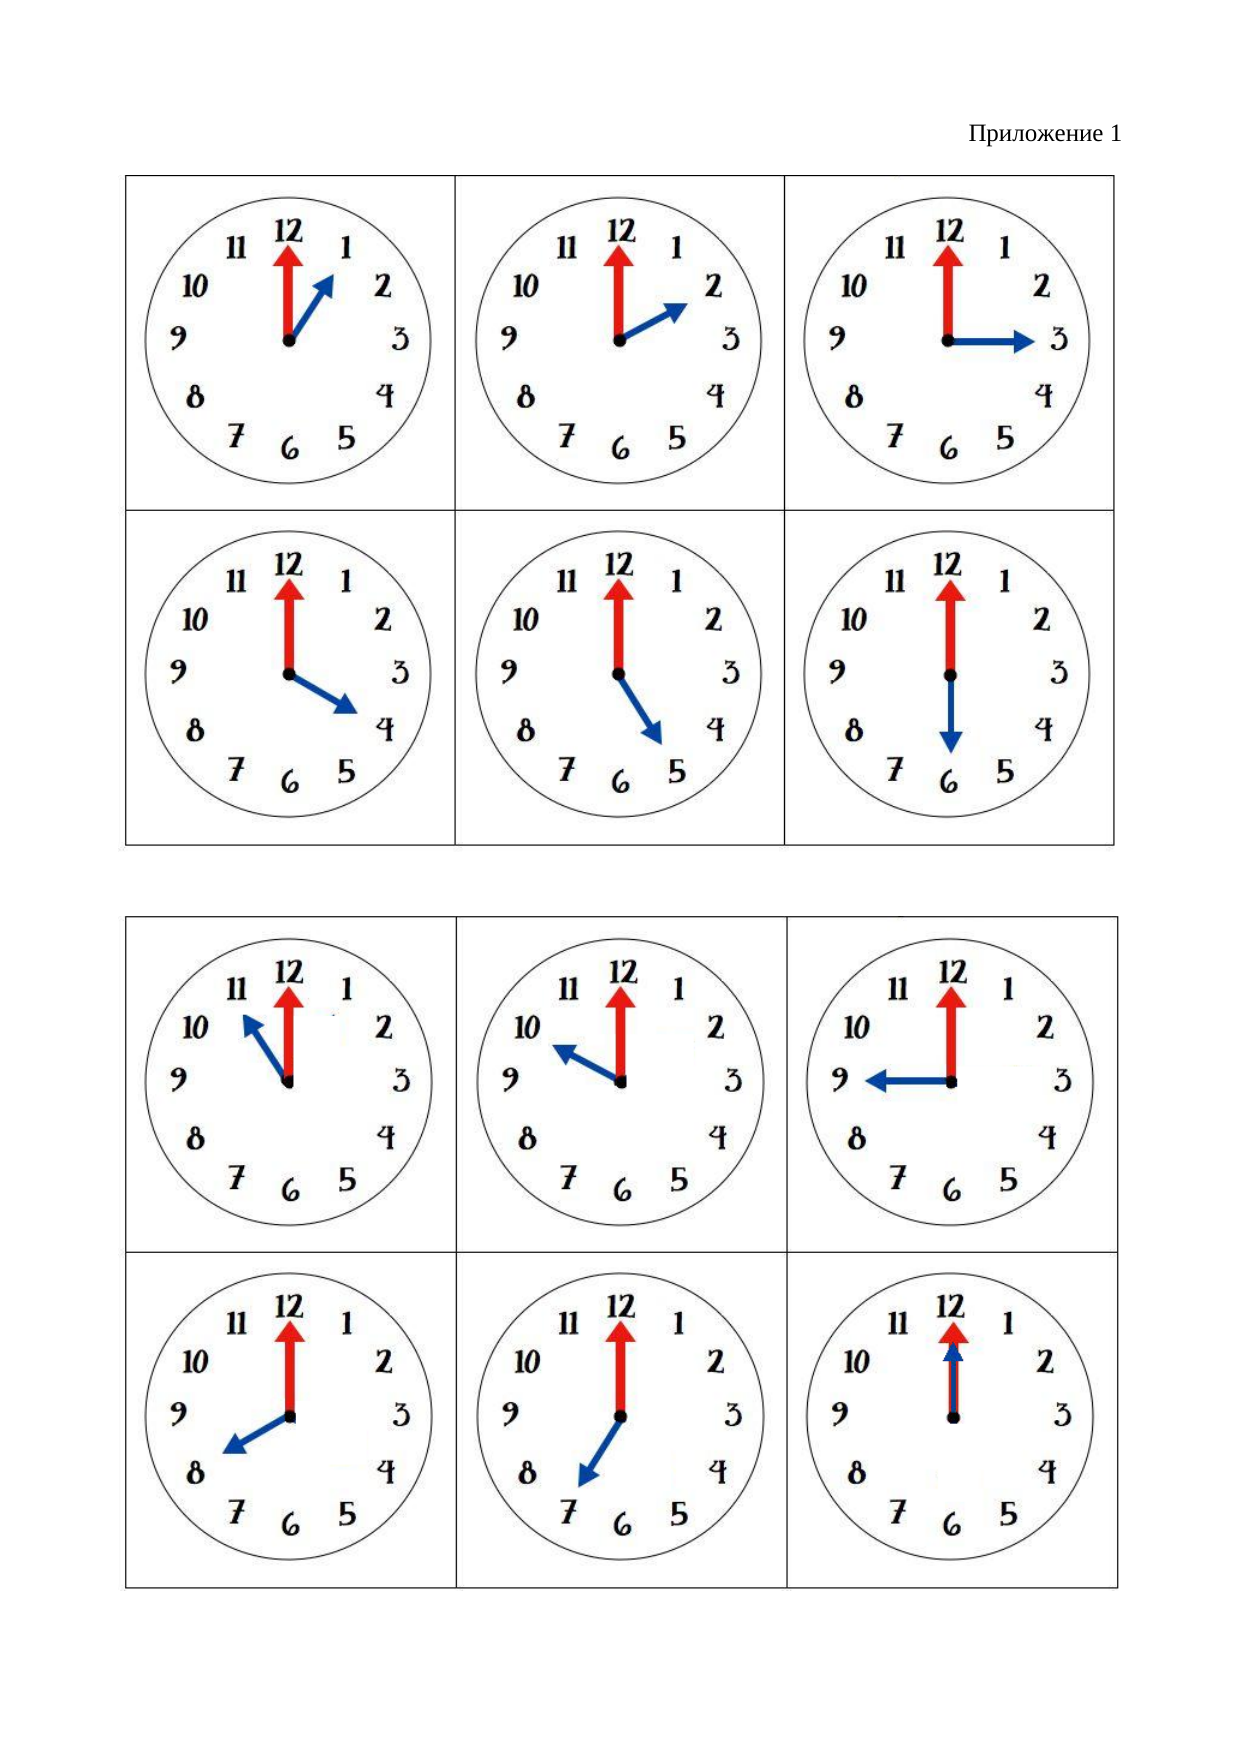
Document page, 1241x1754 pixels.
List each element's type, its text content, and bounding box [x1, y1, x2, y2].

picture [118, 175, 1123, 859]
text Приложение 1 [118, 118, 1122, 147]
picture [118, 916, 1122, 1591]
